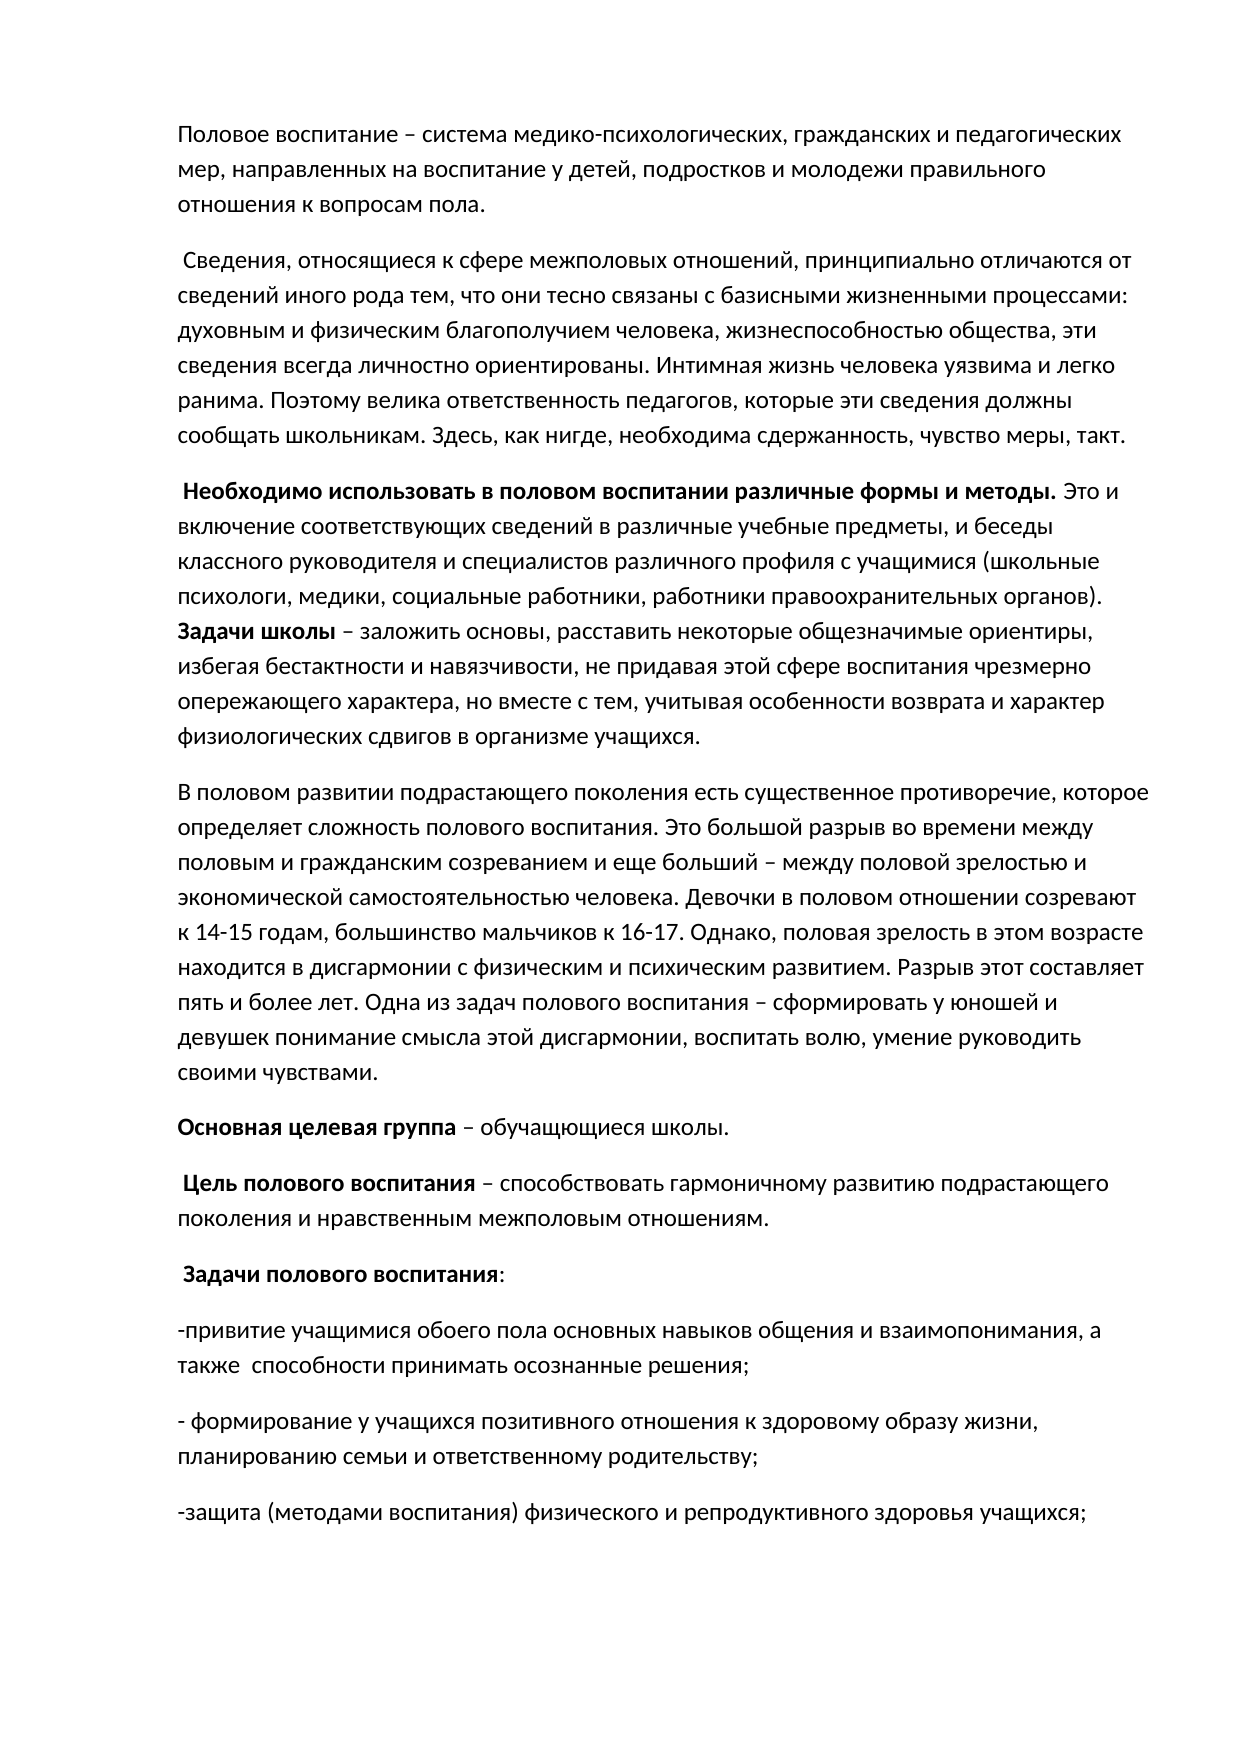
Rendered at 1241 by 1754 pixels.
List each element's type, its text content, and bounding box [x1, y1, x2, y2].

text - формирование у учащихся позитивного отношения к здоровому образу жизни, планированию семьи и ответственному родительству; [177, 1405, 1152, 1470]
text Основная целевая группа – обучащющиеся школы. [177, 1111, 1152, 1142]
text -привитие учащимися обоего пола основных навыков общения и взаимопонимания, а также способности принимать осознанные решения; [177, 1314, 1152, 1379]
text Необходимо использовать в половом воспитании различные формы и методы. Это и включение соответствующих сведений в различные учебные предметы, и беседы классного руководителя и специалистов различного профиля с учащимися (школьные психологи, медики, социальные работники, работники правоохранительных органов). Задачи школы – заложить основы, расставить некоторые общезначимые ориентиры, избегая бестактности и навязчивости, не придавая этой сфере воспитания чрезмерно опережающего характера, но вместе с тем, учитывая особенности возврата и характер физиологических сдвигов в организме учащихся. [177, 475, 1152, 750]
text В половом развитии подрастающего поколения есть существенное противоречие, которое определяет сложность полового воспитания. Это большой разрыв во времени между половым и гражданским созреванием и еще больший – между половой зрелостью и экономической самостоятельностью человека. Девочки в половом отношении созревают к 14-15 годам, большинство мальчиков к 16-17. Однако, половая зрелость в этом возрасте находится в дисгармонии с физическим и психическим развитием. Разрыв этот составляет пять и более лет. Одна из задач полового воспитания – сформировать у юношей и девушек понимание смысла этой дисгармонии, воспитать волю, умение руководить своими чувствами. [177, 776, 1152, 1086]
text -защита (методами воспитания) физического и репродуктивного здоровья учащихся; [177, 1496, 1152, 1526]
text Сведения, относящиеся к сфере межполовых отношений, принципиально отличаются от сведений иного рода тем, что они тесно связаны с базисными жизненными процессами: духовным и физическим благополучием человека, жизнеспособностью общества, эти сведения всегда личностно ориентированы. Интимная жизнь человека уязвима и легко ранима. Поэтому велика ответственность педагогов, которые эти сведения должны сообщать школьникам. Здесь, как нигде, необходима сдержанность, чувство меры, такт. [177, 244, 1152, 449]
text Цель полового воспитания – способствовать гармоничному развитию подрастающего поколения и нравственным межполовым отношениям. [177, 1167, 1152, 1233]
text Задачи полового воспитания: [177, 1258, 1152, 1289]
text Половое воспитание – система медико-психологических, гражданских и педагогических мер, направленных на воспитание у детей, подростков и молодежи правильного отношения к вопросам пола. [177, 118, 1152, 219]
